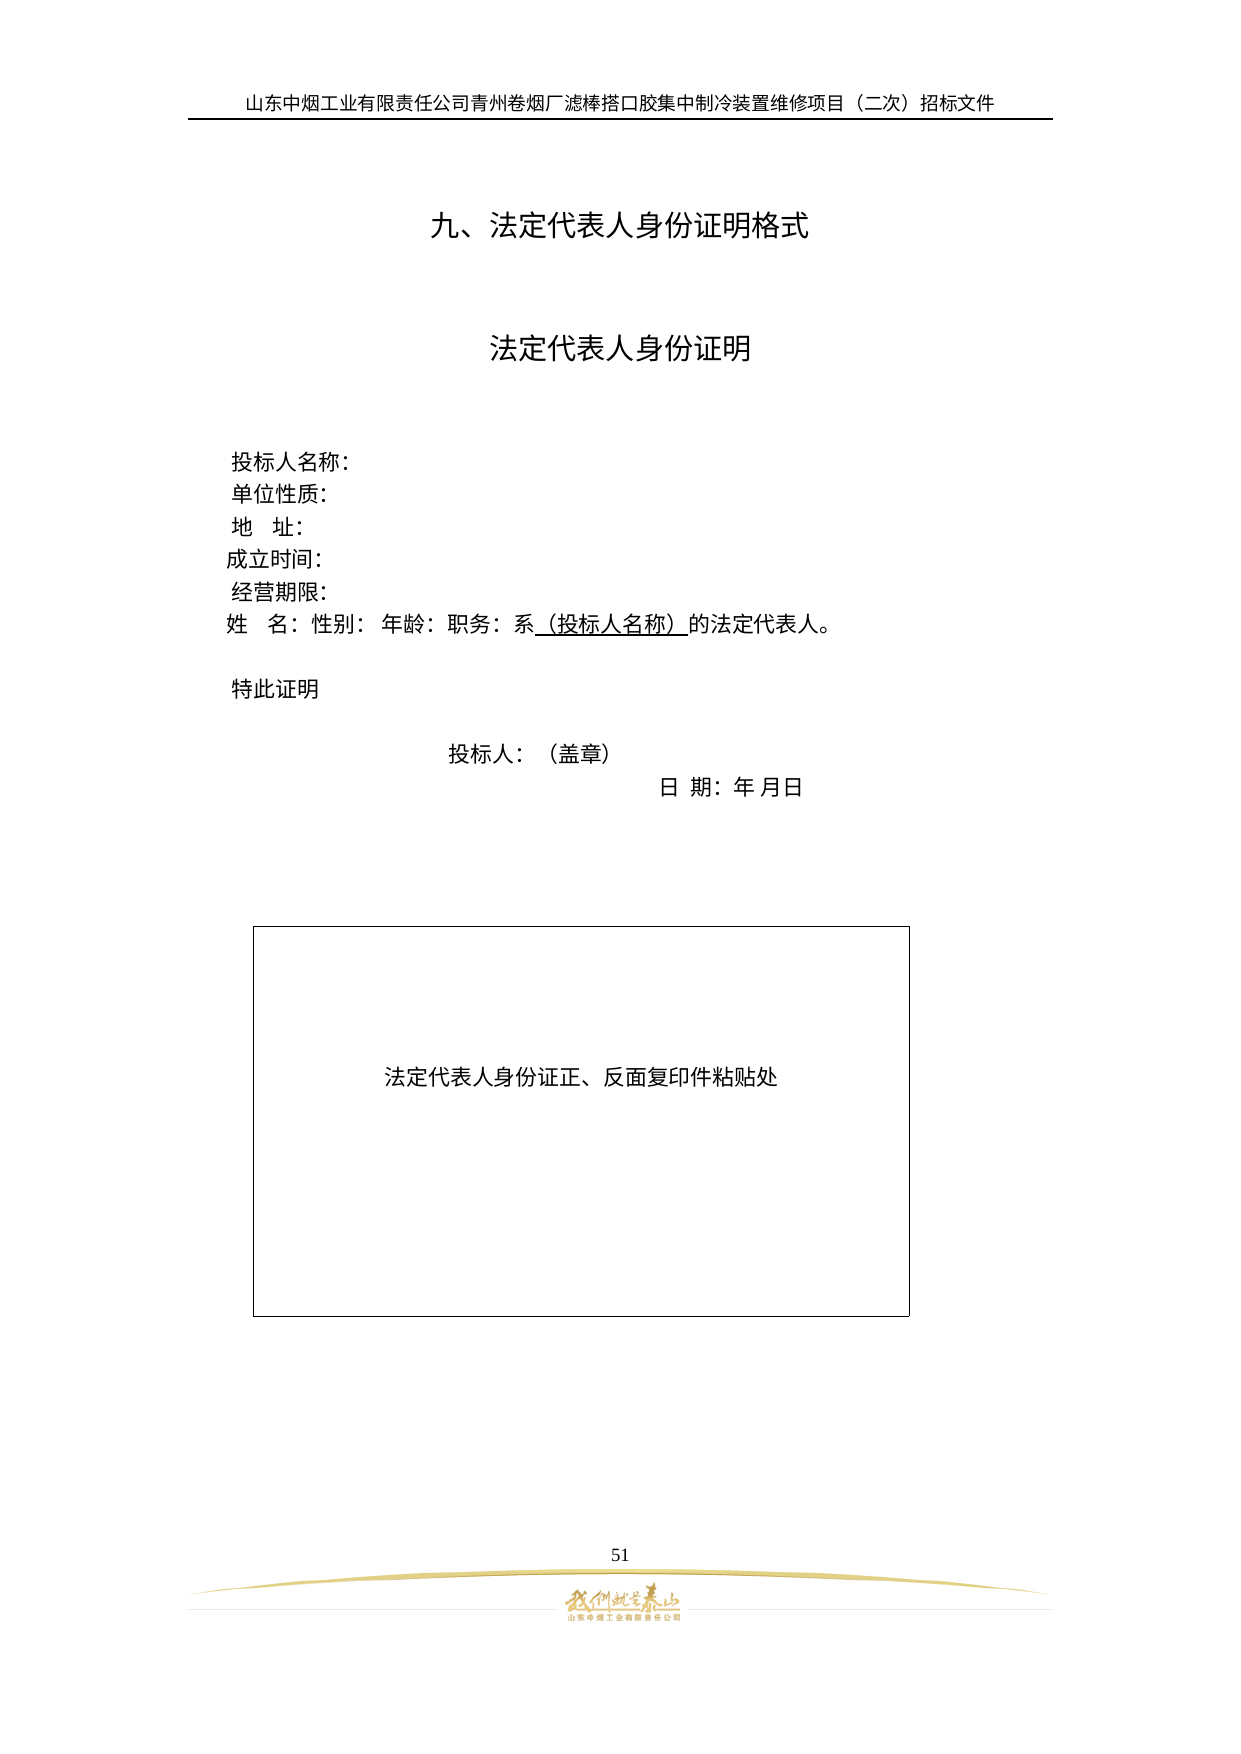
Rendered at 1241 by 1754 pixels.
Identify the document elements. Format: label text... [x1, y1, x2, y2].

text 投标人名称： [187, 444, 1053, 477]
text 成立时间： [187, 542, 1053, 574]
text 特此证明 [187, 672, 1053, 704]
text 单位性质： [187, 477, 1053, 509]
picture [188, 1565, 1053, 1629]
text 投标人：（盖章） [187, 737, 1053, 769]
text 日 期：年 月日 [187, 769, 1053, 802]
text 姓 名：性别： 年龄：职务：系（投标人名称）的法定代表人。 [187, 607, 1053, 639]
text 经营期限： [187, 574, 1053, 607]
text 地 址： [187, 509, 1053, 542]
text 法定代表人身份证明 [187, 314, 1053, 379]
text 九、法定代表人身份证明格式 [187, 191, 1053, 256]
